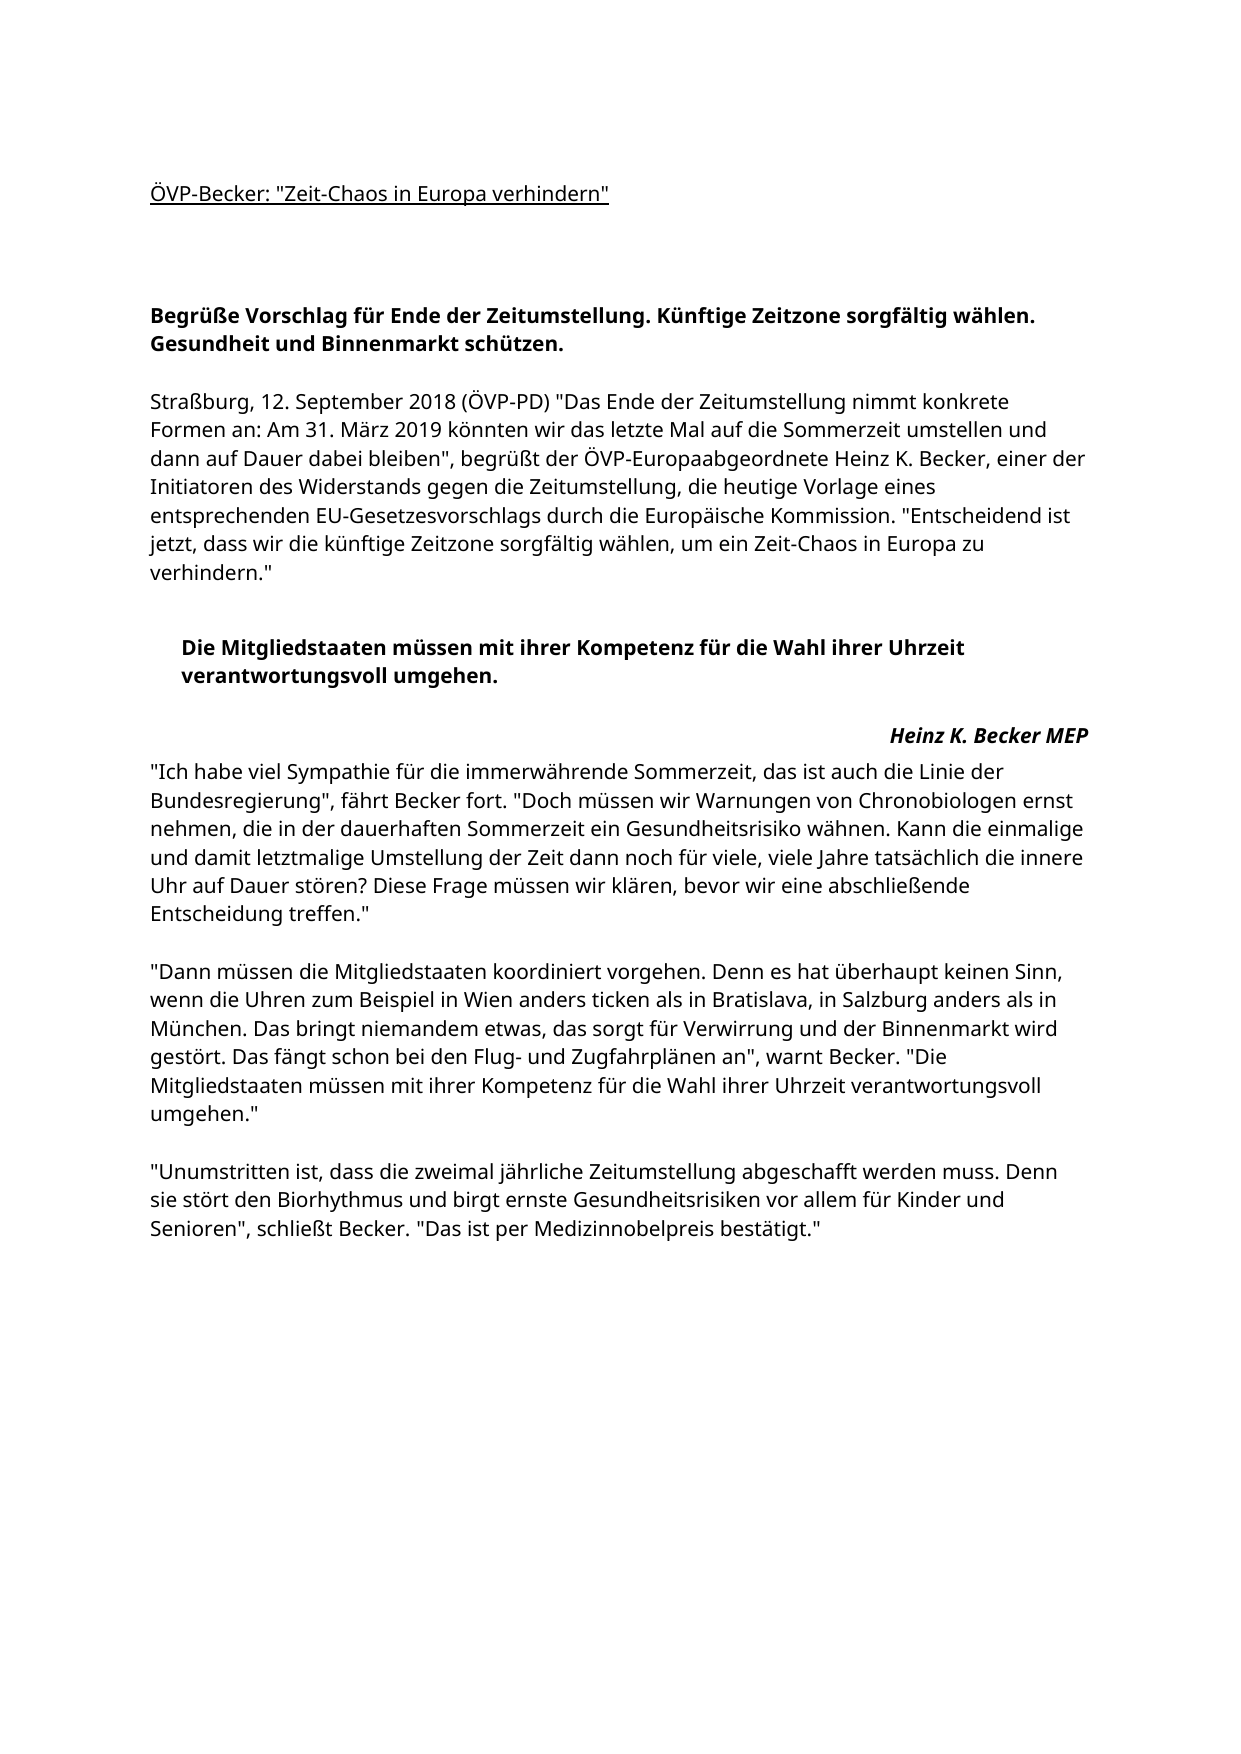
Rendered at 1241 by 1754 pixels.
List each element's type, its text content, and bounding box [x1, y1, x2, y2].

text Die Mitgliedstaaten müssen mit ihrer Kompetenz für die Wahl ihrer Uhrzeit verantwortungsvoll umgehen. [181, 633, 1059, 690]
text Straßburg, 12. September 2018 (ÖVP-PD) "Das Ende der Zeitumstellung nimmt konkrete Formen an: Am 31. März 2019 könnten wir das letzte Mal auf die Sommerzeit umstellen und dann auf Dauer dabei bleiben", begrüßt der ÖVP-Europaabgeordnete Heinz K. Becker, einer der Initiatoren des Widerstands gegen die Zeitumstellung, die heutige Vorlage eines entsprechenden EU-Gesetzesvorschlags durch die Europäische Kommission. "Entscheidend ist jetzt, dass wir die künftige Zeitzone sorgfältig wählen, um ein Zeit-Chaos in Europa zu verhindern." [150, 387, 1090, 586]
text Heinz K. Becker MEP [150, 721, 1090, 749]
text "Dann müssen die Mitgliedstaaten koordiniert vorgehen. Denn es hat überhaupt keinen Sinn, wenn die Uhren zum Beispiel in Wien anders ticken als in Bratislava, in Salzburg anders als in München. Das bringt niemandem etwas, das sorgt für Verwirrung und der Binnenmarkt wird gestört. Das fängt schon bei den Flug- und Zugfahrplänen an", warnt Becker. "Die Mitgliedstaaten müssen mit ihrer Kompetenz für die Wahl ihrer Uhrzeit verantwortungsvoll umgehen." [150, 957, 1090, 1128]
text ÖVP-Becker: "Zeit-Chaos in Europa verhindern" [150, 150, 1090, 208]
text "Ich habe viel Sympathie für die immerwährende Sommerzeit, das ist auch die Linie der Bundesregierung", fährt Becker fort. "Doch müssen wir Warnungen von Chronobiologen ernst nehmen, die in der dauerhaften Sommerzeit ein Gesundheitsrisiko wähnen. Kann die einmalige und damit letztmalige Umstellung der Zeit dann noch für viele, viele Jahre tatsächlich die innere Uhr auf Dauer stören? Diese Frage müssen wir klären, bevor wir eine abschließende Entscheidung treffen." [150, 757, 1090, 928]
text Begrüße Vorschlag für Ende der Zeitumstellung. Künftige Zeitzone sorgfältig wählen. Gesundheit und Binnenmarkt schützen. [150, 301, 1090, 358]
text "Unumstritten ist, dass die zweimal jährliche Zeitumstellung abgeschafft werden muss. Denn sie stört den Biorhythmus und birgt ernste Gesundheitsrisiken vor allem für Kinder und Senioren", schließt Becker. "Das ist per Medizinnobelpreis bestätigt." [150, 1157, 1090, 1242]
